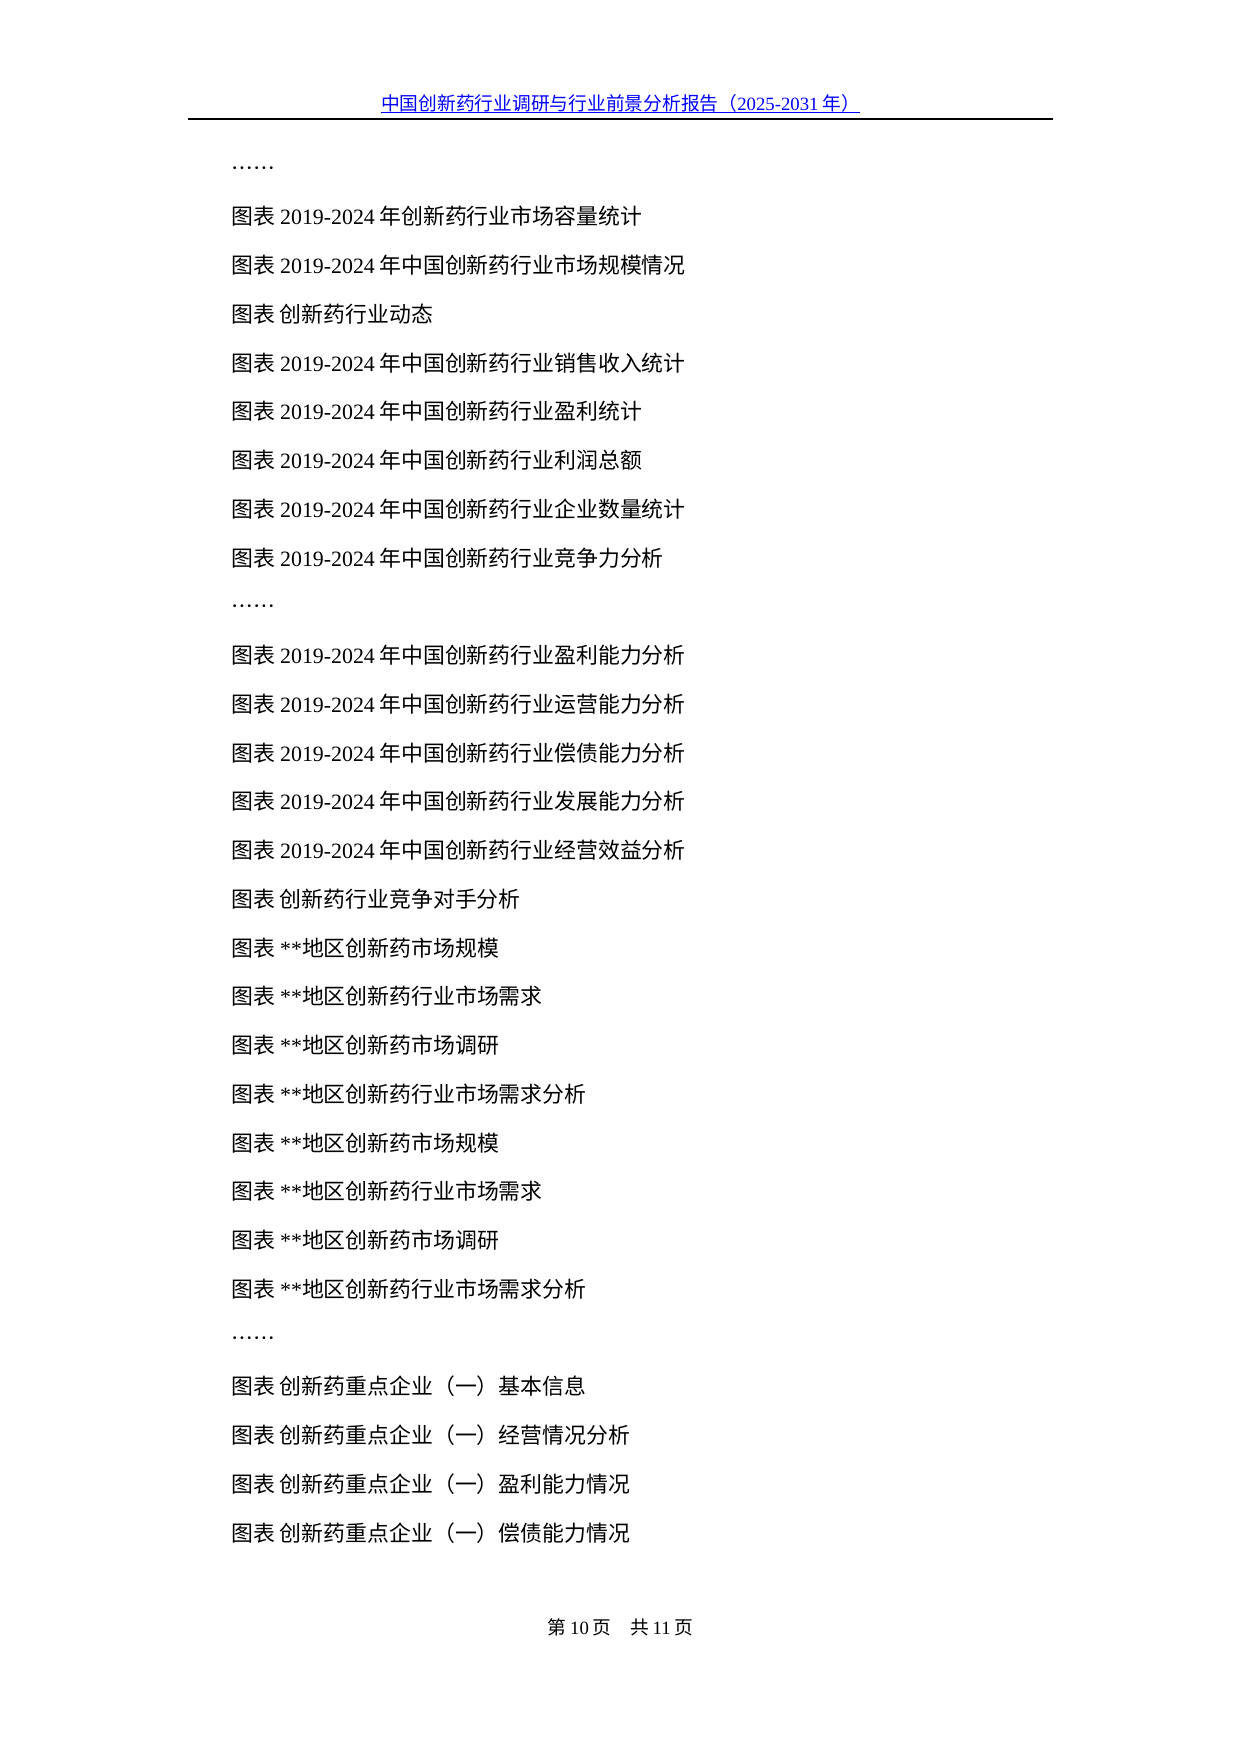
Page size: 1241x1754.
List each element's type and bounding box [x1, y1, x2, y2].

text [187, 150, 1053, 1548]
